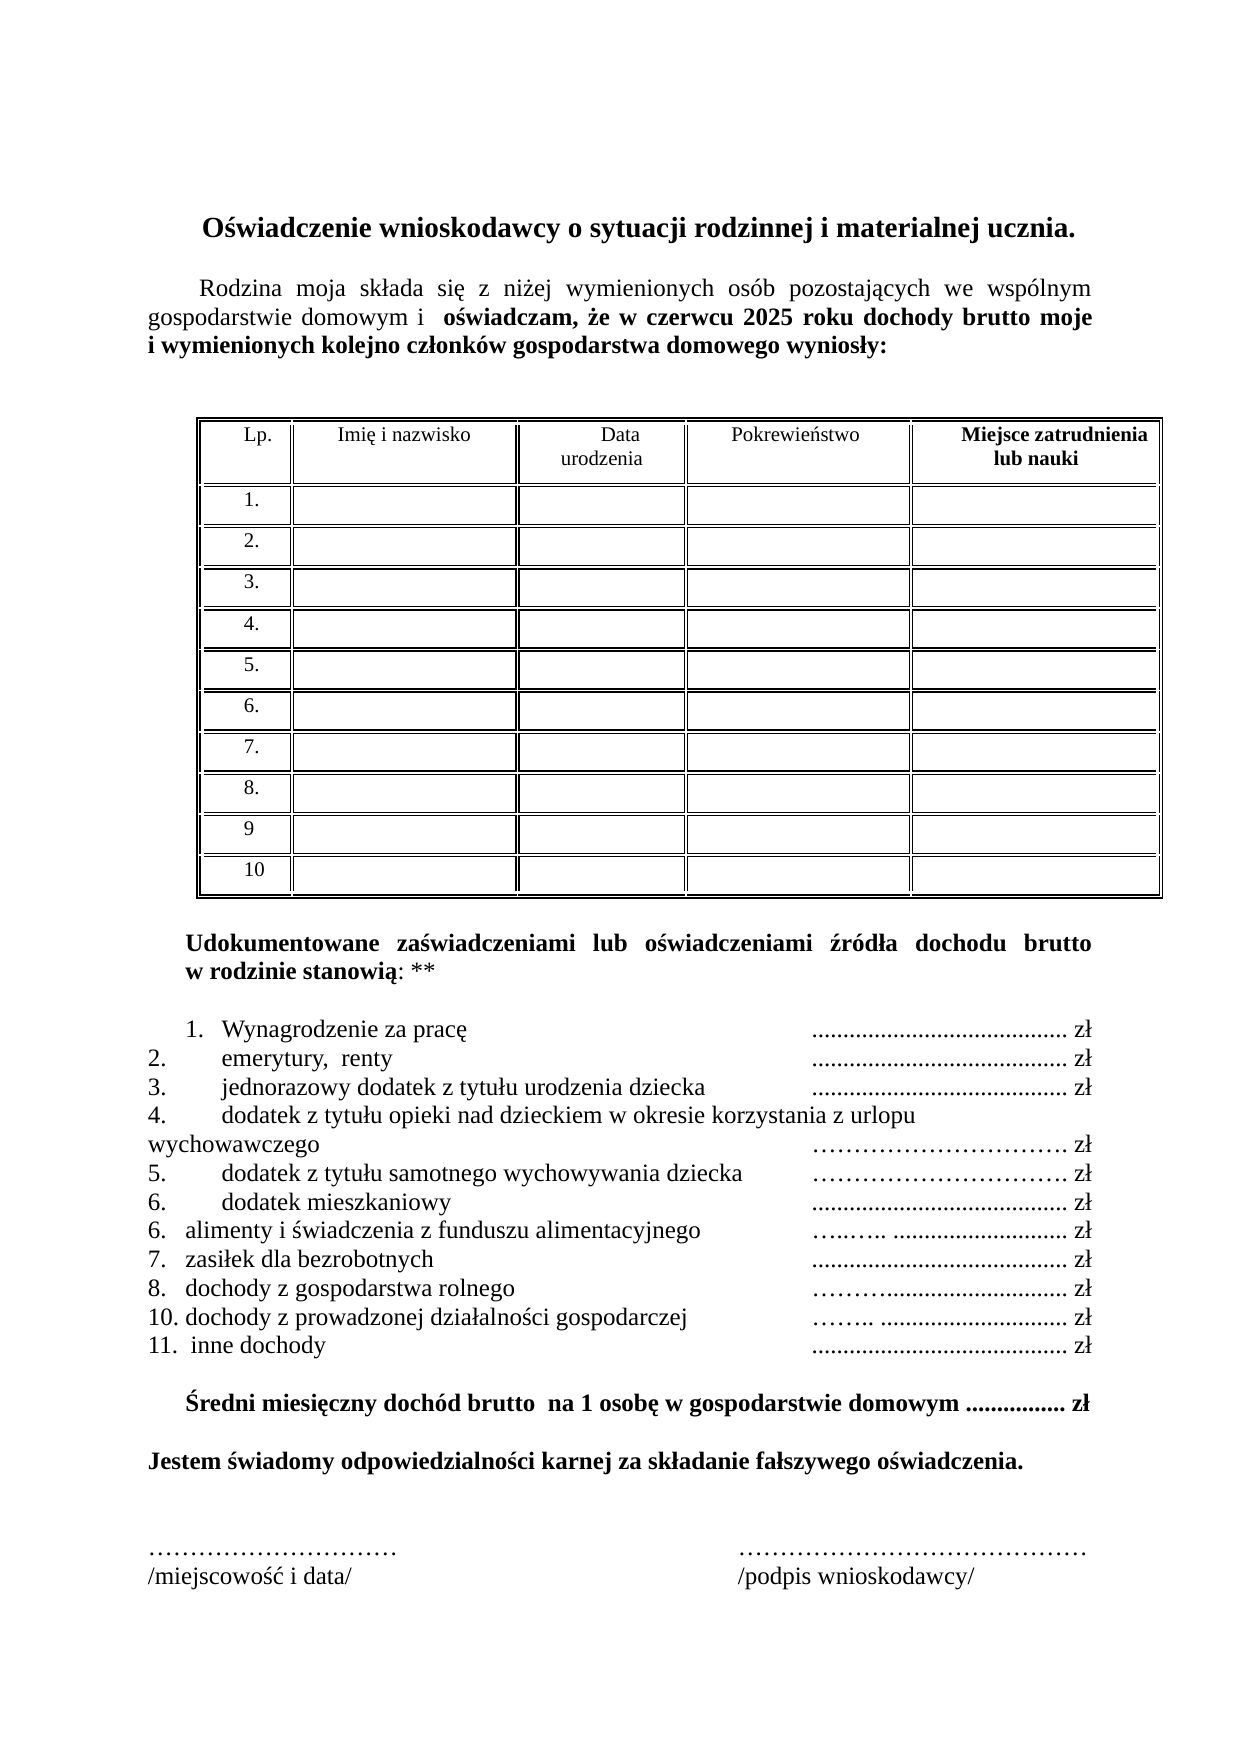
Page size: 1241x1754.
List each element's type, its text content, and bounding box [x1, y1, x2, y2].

table_cell [688, 775, 909, 812]
list dodatek z tytułu opieki nad dzieckiem w okresie korzystania z urlopu wychowawczego …………………………. zł [148, 1101, 1093, 1158]
table_cell 7. [199, 729, 292, 770]
table_cell [294, 693, 515, 729]
table_cell 9 [199, 812, 292, 853]
table_cell [911, 647, 1161, 688]
list jednorazowy dodatek z tytułu urodzenia dziecka ......................................... zł [148, 1072, 1093, 1101]
table_cell [294, 611, 515, 647]
table_cell [688, 652, 909, 688]
table_cell [294, 487, 515, 523]
list dodatek z tytułu samotnego wychowywania dziecka …………………………. zł [148, 1158, 1093, 1187]
table_cell [294, 734, 515, 770]
table_cell [520, 570, 684, 606]
text Udokumentowane zaświadczeniami lub oświadczeniami źródła dochodu brutto w rodzinie stanowią: ** [185, 928, 1093, 985]
text Średni miesięczny dochód brutto na 1 osobę w gospodarstwie domowym ................ zł [185, 1388, 1093, 1417]
table_cell [520, 652, 684, 688]
table_cell [688, 693, 909, 729]
table_cell [520, 611, 684, 647]
list Wynagrodzenie za pracę ......................................... zł [185, 1014, 1093, 1043]
text Rodzina moja składa się z niżej wymienionych osób pozostających we wspólnym gospodarstwie domowym i oświadczam, że w czerwcu 2025 roku dochody brutto moje i wymienionych kolejno członków gospodarstwa domowego wyniosły: [148, 273, 1093, 359]
table_cell [688, 528, 909, 565]
table_cell [520, 816, 684, 853]
table_header Imię i nazwisko [292, 421, 517, 482]
table_cell 5. [199, 647, 292, 688]
table_cell [517, 853, 686, 894]
text ………………………… …………………………………… [148, 1532, 1093, 1561]
table_cell [294, 528, 515, 565]
table_cell [688, 611, 909, 647]
table_cell 2. [199, 524, 292, 565]
table_cell [520, 734, 684, 770]
table_cell [294, 652, 515, 688]
table_cell [911, 688, 1161, 729]
table_cell [911, 524, 1161, 565]
table_cell [688, 816, 909, 853]
text /miejscowość i data/ /podpis wnioskodawcy/ [148, 1561, 1093, 1590]
table_cell [911, 812, 1161, 853]
table_cell 6. [199, 688, 292, 729]
text Jestem świadomy odpowiedzialności karnej za składanie fałszywego oświadczenia. [148, 1446, 1093, 1475]
table_cell 1. [199, 483, 292, 523]
text 7. zasiłek dla bezrobotnych ......................................... zł 8. dochody z gospodarstwa rolnego ………............................. zł 10. dochody z prowadzonej działalności gospodarczej …….. .............................. zł 11. inne dochody ......................................... zł [148, 1244, 1093, 1359]
list dodatek mieszkaniowy ......................................... zł 6. alimenty i świadczenia z funduszu alimentacyjnego …..….. ............................ zł [148, 1187, 1093, 1244]
table_cell [911, 770, 1161, 812]
table_cell [294, 775, 515, 812]
table_cell [911, 606, 1161, 647]
list emerytury, renty ......................................... zł [148, 1043, 1093, 1072]
table_header Miejsce zatrudnienia lub nauki [911, 421, 1159, 482]
table_cell 3. [199, 565, 292, 606]
table_header Lp. [199, 419, 292, 482]
table_cell [520, 528, 684, 565]
table_cell [911, 483, 1161, 523]
table_cell [688, 570, 909, 606]
table_cell [520, 775, 684, 812]
table_cell [688, 487, 909, 523]
table_cell 10 [199, 853, 292, 894]
table_cell [688, 734, 909, 770]
table_cell [911, 729, 1161, 770]
table_cell [911, 565, 1161, 606]
table_cell [911, 853, 1161, 894]
table_cell [520, 487, 684, 523]
table_cell 4. [199, 606, 292, 647]
table_cell 8. [199, 770, 292, 812]
table_cell [294, 816, 515, 853]
text Oświadczenie wnioskodawcy o sytuacji rodzinnej i materialnej ucznia. [148, 210, 1093, 244]
table_cell [686, 853, 911, 894]
table_cell [292, 857, 517, 894]
table_header Pokrewieństwo [686, 419, 911, 482]
table_header Data urodzenia [517, 419, 686, 482]
table_cell [520, 693, 684, 729]
table_cell [294, 570, 515, 606]
